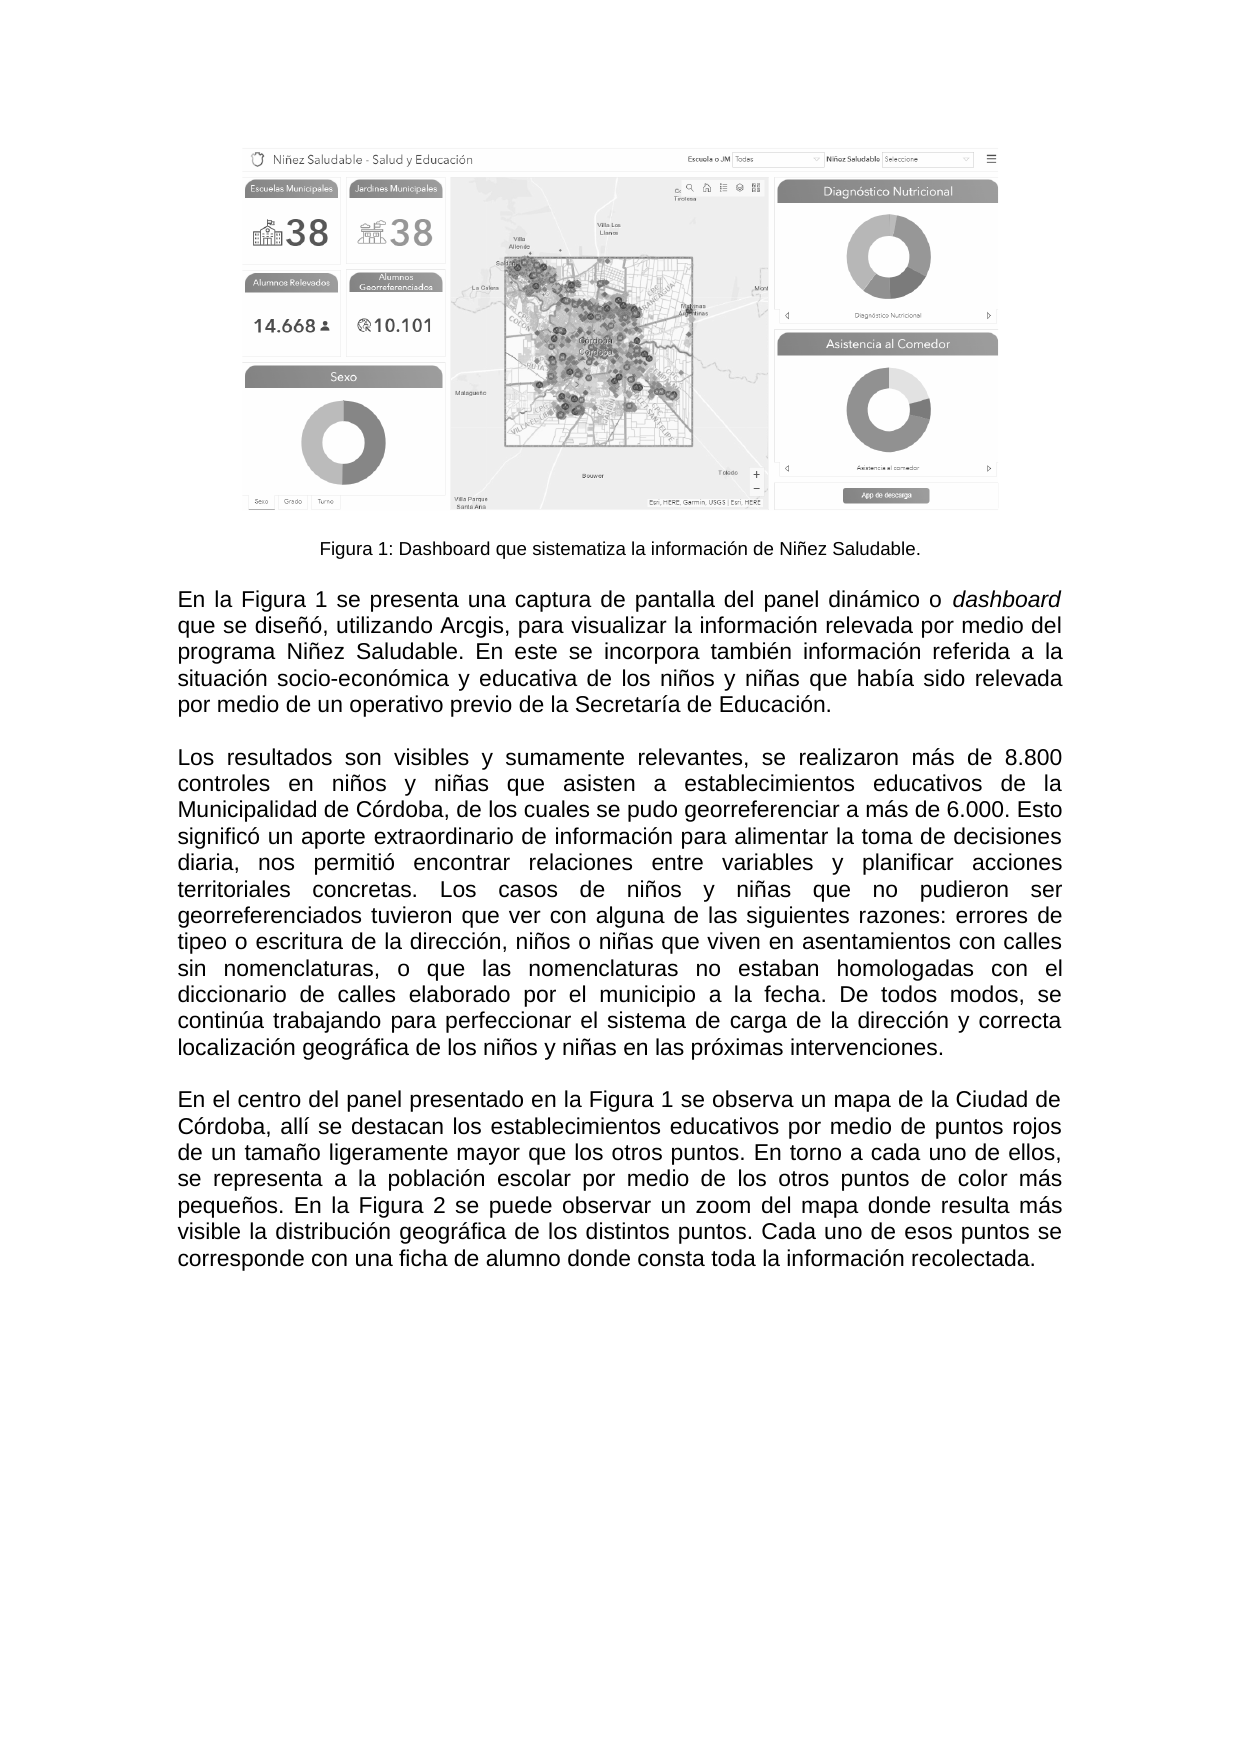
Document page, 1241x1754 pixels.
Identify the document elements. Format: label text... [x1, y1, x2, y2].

text En la Figura 1 se presenta una captura de pantalla del panel dinámico o dashboard que se diseñó, utilizando Arcgis, para visualizar la información relevada por medio del programa Niñez Saludable. En este se incorpora también información referida a la situación socio-económica y educativa de los niños y niñas que había sido relevada por medio de un operativo previo de la Secretaría de Educación. [177, 586, 1063, 717]
text Figura 1: Dashboard que sistematiza la información de Niñez Saludable. [177, 538, 1063, 559]
text En el centro del panel presentado en la Figura 1 se observa un mapa de la Ciudad de Córdoba, allí se destacan los establecimientos educativos por medio de puntos rojos de un tamaño ligeramente mayor que los otros puntos. En torno a cada uno de ellos, se representa a la población escolar por medio de los otros puntos de color más pequeños. En la Figura 2 se puede observar un zoom del mapa donde resulta más visible la distribución geográfica de los distintos puntos. Cada uno de esos puntos se corresponde con una ficha de alumno donde consta toda la información recolectada. [177, 1086, 1063, 1271]
picture [242, 147, 999, 511]
text Los resultados son visibles y sumamente relevantes, se realizaron más de 8.800 controles en niños y niñas que asisten a establecimientos educativos de la Municipalidad de Córdoba, de los cuales se pudo georreferenciar a más de 6.000. Esto significó un aporte extraordinario de información para alimentar la toma de decisiones diaria, nos permitió encontrar relaciones entre variables y planificar acciones territoriales concretas. Los casos de niños y niñas que no pudieron ser georreferenciados tuvieron que ver con alguna de las siguientes razones: errores de tipeo o escritura de la dirección, niños o niñas que viven en asentamientos con calles sin nomenclaturas, o que las nomenclaturas no estaban homologadas con el diccionario de calles elaborado por el municipio a la fecha. De todos modos, se continúa trabajando para perfeccionar el sistema de carga de la dirección y correcta localización geográfica de los niños y niñas en las próximas intervenciones. [177, 744, 1063, 1060]
